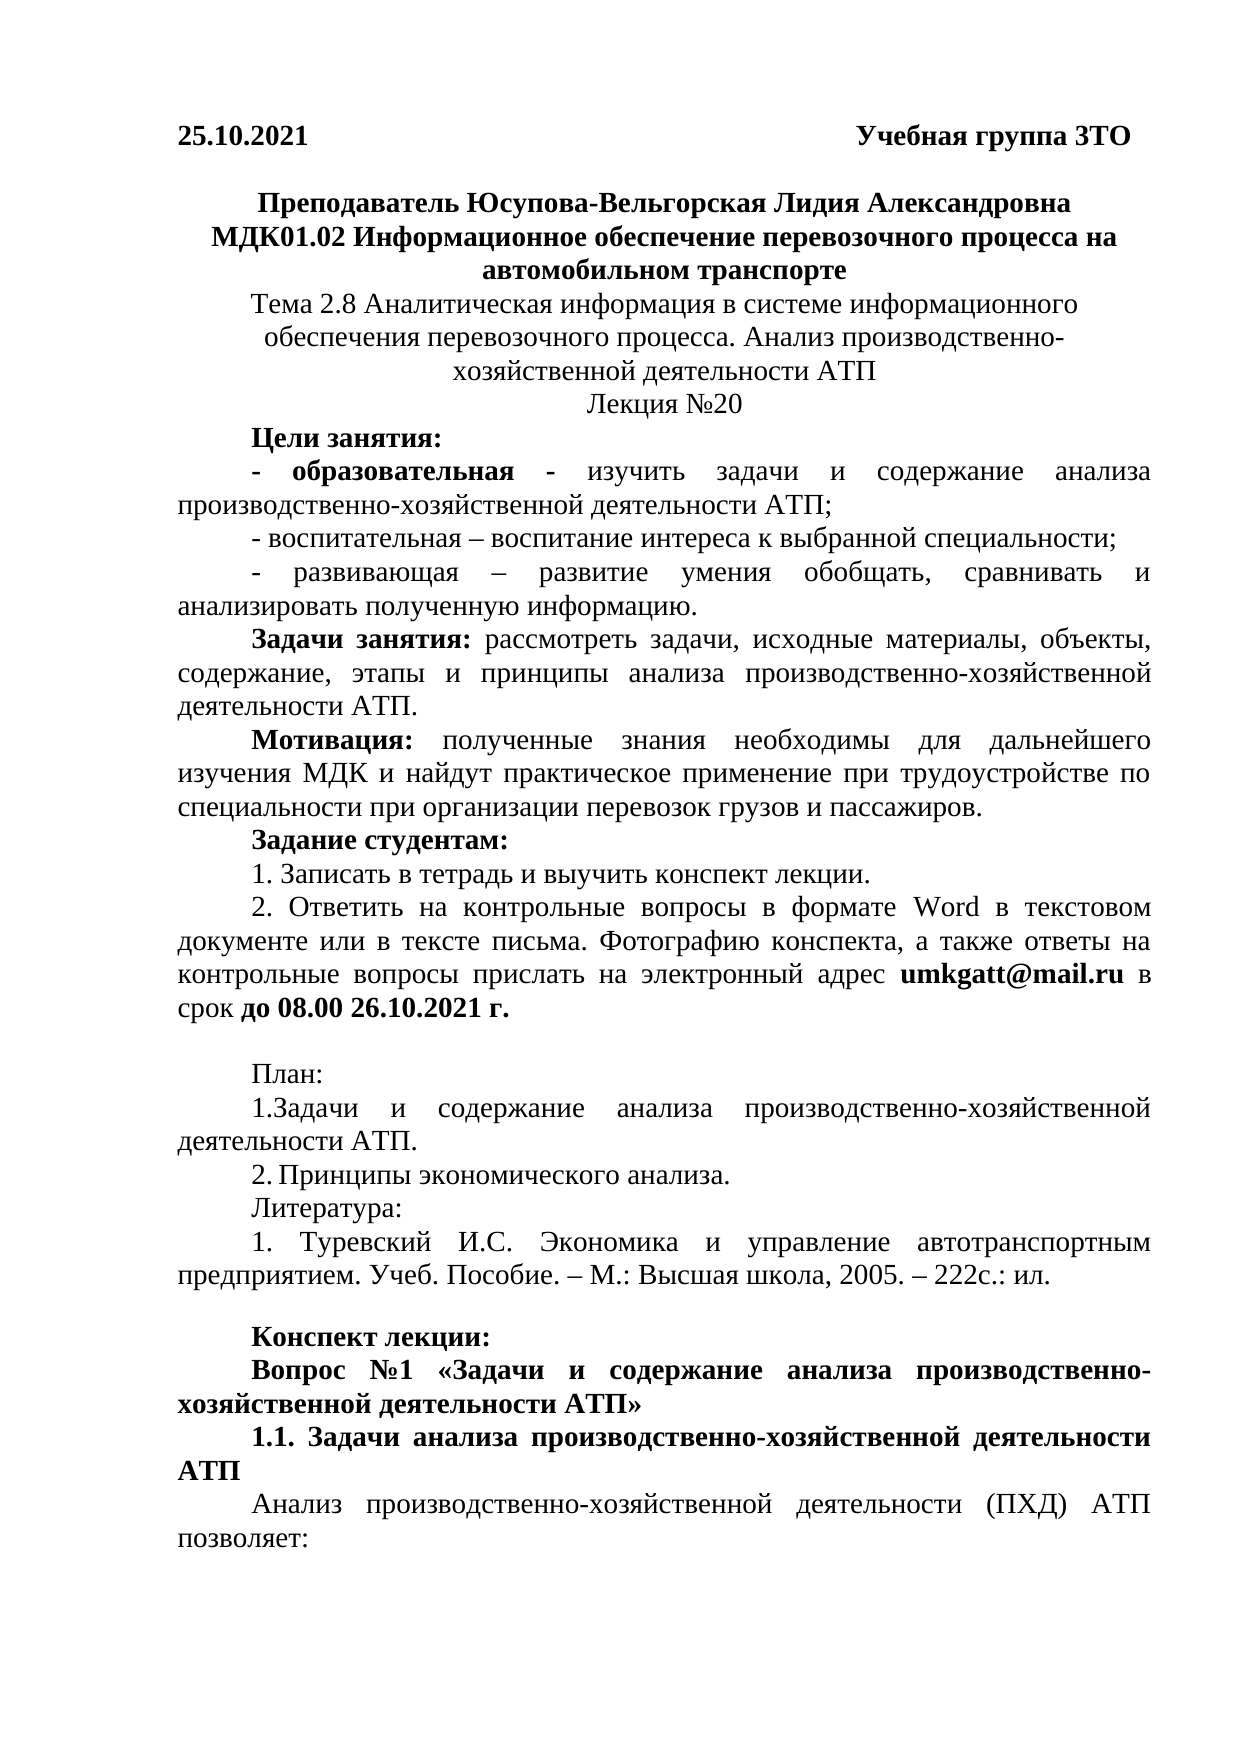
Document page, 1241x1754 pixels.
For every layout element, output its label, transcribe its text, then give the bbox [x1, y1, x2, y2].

text Вопрос №1 «Задачи и содержание анализа производственно-хозяйственной деятельности АТП» [177, 1352, 1152, 1419]
text Литература: [177, 1190, 1152, 1224]
text - воспитательная – воспитание интереса к выбранной специальности; [177, 521, 1152, 554]
text Конспект лекции: [177, 1319, 1152, 1352]
text Задание студентам: [177, 822, 1152, 856]
text 1.1. Задачи анализа производственно-хозяйственной деятельности АТП [177, 1419, 1152, 1487]
text План: [177, 1056, 1152, 1090]
text МДК01.02 Информационное обеспечение перевозочного процесса на автомобильном транспорте [177, 219, 1152, 286]
text 1. Записать в тетрадь и выучить конспект лекции. [177, 856, 1152, 889]
text Цели занятия: [177, 420, 1152, 453]
text 25.10.2021 Учебная группа 3ТО [177, 118, 1152, 152]
text 1.Задачи и содержание анализа производственно-хозяйственной деятельности АТП. [177, 1090, 1152, 1157]
text Мотивация: полученные знания необходимы для дальнейшего изучения МДК и найдут практическое применение при трудоустройстве по специальности при организации перевозок грузов и пассажиров. [177, 722, 1152, 822]
text - развивающая – развитие умения обобщать, сравнивать и анализировать полученную информацию. [177, 554, 1152, 621]
text Анализ производственно-хозяйственной деятельности (ПХД) АТП позволяет: [177, 1487, 1152, 1554]
text 2. Ответить на контрольные вопросы в формате Word в текстовом документе или в тексте письма. Фотографию конспекта, а также ответы на контрольные вопросы прислать на электронный адрес umkgatt@mail.ru в срок до 08.00 26.10.2021 г. [177, 889, 1152, 1024]
text - образовательная - изучить задачи и содержание анализа производственно-хозяйственной деятельности АТП; [177, 453, 1152, 521]
text Преподаватель Юсупова-Вельгорская Лидия Александровна [177, 185, 1152, 219]
text 1. Туревский И.С. Экономика и управление автотранспортным предприятием. Учеб. Пособие. – М.: Высшая школа, 2005. – 222с.: ил. [177, 1224, 1152, 1291]
text 2. Принципы экономического анализа. [177, 1157, 1152, 1190]
text Тема 2.8 Аналитическая информация в системе информационного обеспечения перевозочного процесса. Анализ производственно-хозяйственной деятельности АТП [177, 286, 1152, 386]
text Лекция №20 [177, 386, 1152, 420]
text Задачи занятия: рассмотреть задачи, исходные материалы, объекты, содержание, этапы и принципы анализа производственно-хозяйственной деятельности АТП. [177, 621, 1152, 722]
